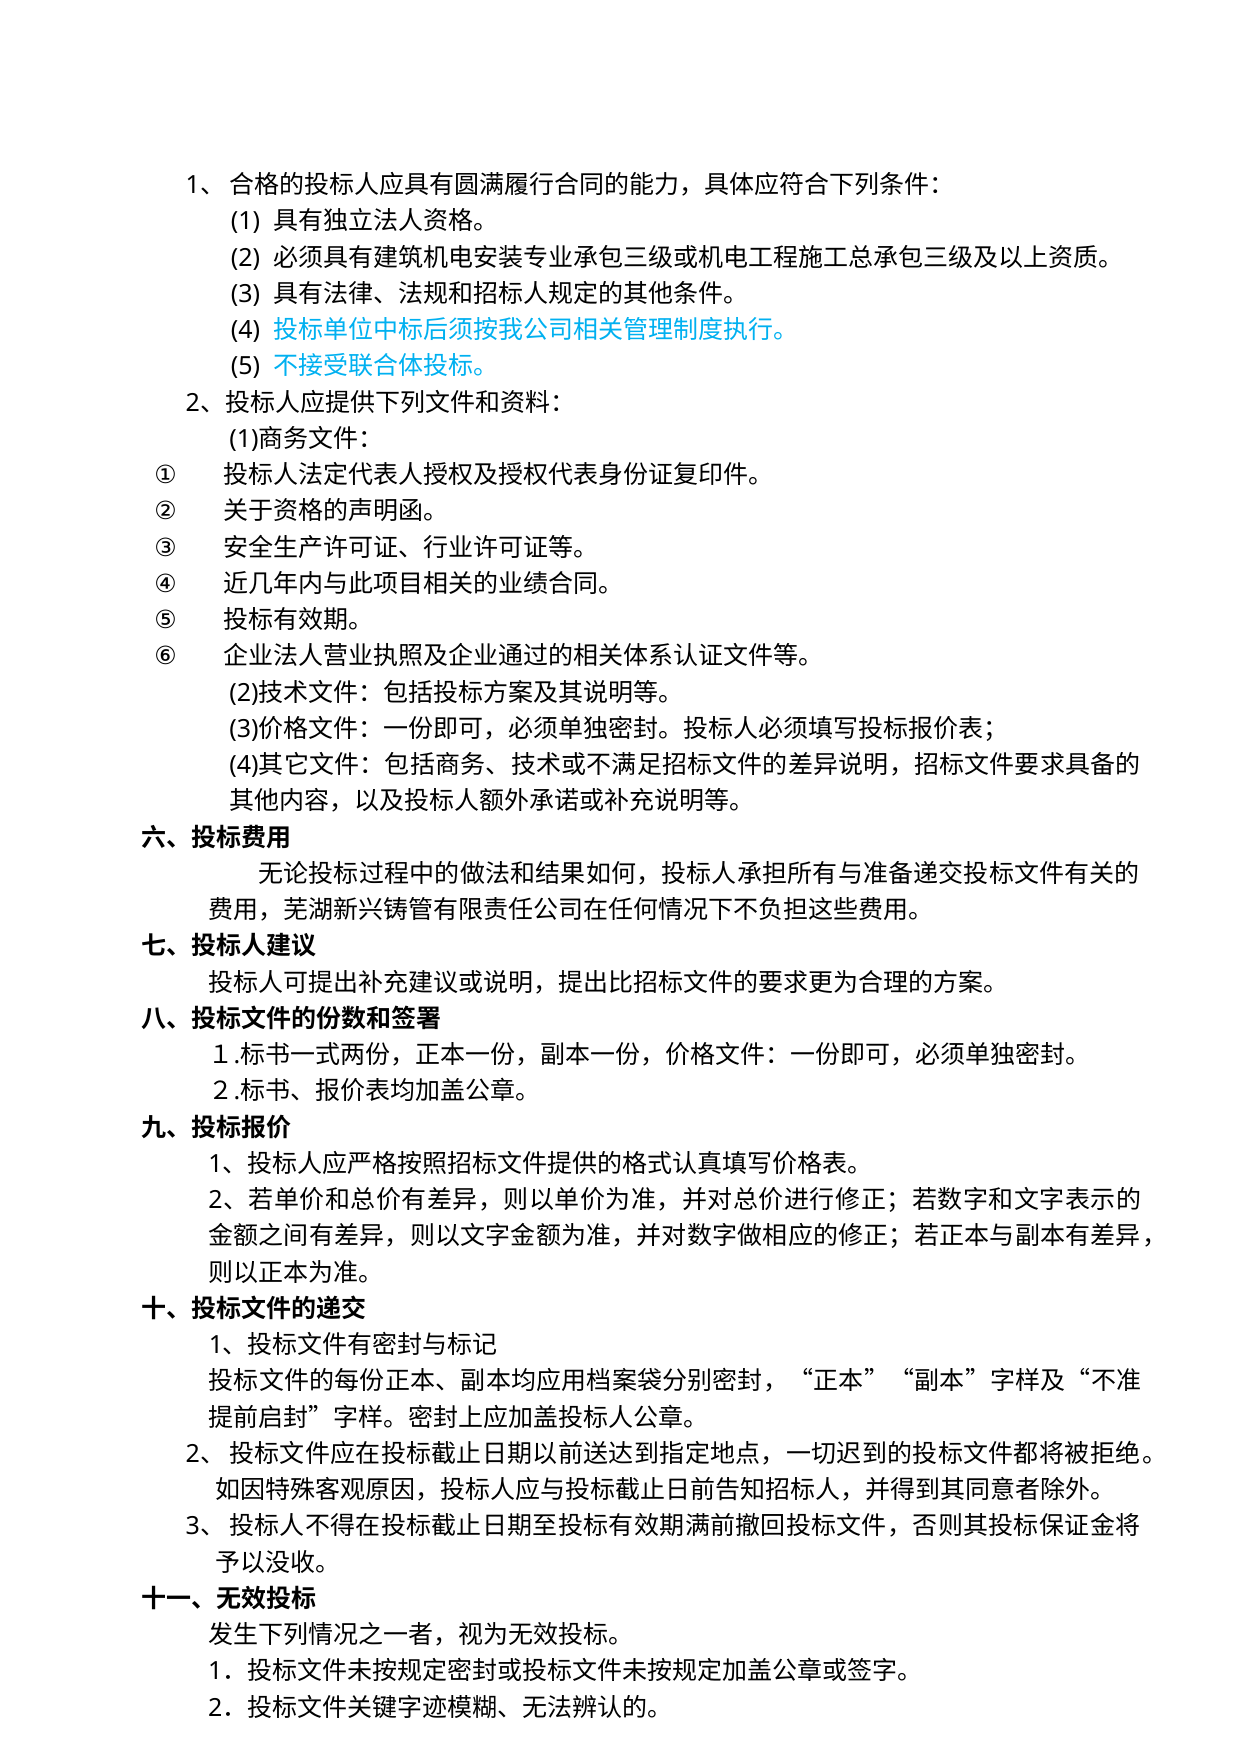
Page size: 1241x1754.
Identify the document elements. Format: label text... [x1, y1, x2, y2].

text 十、投标文件的递交 [142, 1288, 1142, 1324]
text ２.标书、报价表均加盖公章。 [208, 1071, 1142, 1107]
text 六、投标费用 [142, 817, 1142, 853]
list 投标人法定代表人授权及授权代表身份证复印件。 [142, 454, 1142, 491]
text 2、若单价和总价有差异，则以单价为准，并对总价进行修正；若数字和文字表示的金额之间有差异，则以文字金额为准，并对数字做相应的修正；若正本与副本有差异，则以正本为准。 [208, 1179, 1142, 1288]
text 十一、无效投标 [142, 1578, 1142, 1614]
list 投标文件未按规定密封或投标文件未按规定加盖公章或签字。 [208, 1651, 1142, 1687]
text 投标人可提出补充建议或说明，提出比招标文件的要求更为合理的方案。 [208, 962, 1142, 998]
text (1)商务文件： [229, 418, 1142, 454]
list 具有法律、法规和招标人规定的其他条件。 [208, 273, 1142, 309]
text 无论投标过程中的做法和结果如何，投标人承担所有与准备递交投标文件有关的费用，芜湖新兴铸管有限责任公司在任何情况下不负担这些费用。 [208, 853, 1142, 926]
text 1、投标人应严格按照招标文件提供的格式认真填写价格表。 [208, 1143, 1142, 1179]
text (3)价格文件：一份即可，必须单独密封。投标人必须填写投标报价表； [229, 708, 1142, 744]
list 不接受联合体投标。 [208, 346, 1142, 382]
text (2)技术文件：包括投标方案及其说明等。 [229, 672, 1142, 708]
list 投标有效期。 [142, 599, 1142, 636]
text 2、投标人应提供下列文件和资料： [185, 382, 1142, 418]
text 九、投标报价 [142, 1107, 1142, 1143]
list 投标人不得在投标截止日期至投标有效期满前撤回投标文件，否则其投标保证金将予以没收。 [185, 1506, 1142, 1578]
list 投标文件应在投标截止日期以前送达到指定地点，一切迟到的投标文件都将被拒绝。如因特殊客观原因，投标人应与投标截止日前告知招标人，并得到其同意者除外。 [185, 1433, 1142, 1506]
list 具有独立法人资格。 [208, 201, 1142, 237]
list 合格的投标人应具有圆满履行合同的能力，具体应符合下列条件： [185, 164, 1142, 201]
text 七、投标人建议 [142, 926, 1142, 962]
text (4)其它文件：包括商务、技术或不满足招标文件的差异说明，招标文件要求具备的其他内容，以及投标人额外承诺或补充说明等。 [229, 744, 1142, 817]
list 投标单位中标后须按我公司相关管理制度执行。 [208, 309, 1142, 346]
list 必须具有建筑机电安装专业承包三级或机电工程施工总承包三级及以上资质。 [208, 237, 1142, 273]
list 企业法人营业执照及企业通过的相关体系认证文件等。 [142, 636, 1142, 672]
text １.标书一式两份，正本一份，副本一份，价格文件：一份即可，必须单独密封。 [208, 1034, 1142, 1071]
text 发生下列情况之一者，视为无效投标。 [208, 1614, 1142, 1651]
list 投标文件关键字迹模糊、无法辨认的。 [208, 1687, 1142, 1723]
text 1、投标文件有密封与标记 [208, 1324, 1142, 1361]
list 近几年内与此项目相关的业绩合同。 [142, 563, 1142, 599]
list 安全生产许可证、行业许可证等。 [142, 527, 1142, 563]
text 八、投标文件的份数和签署 [142, 998, 1142, 1034]
text 投标文件的每份正本、副本均应用档案袋分别密封，“正本”“副本”字样及“不准提前启封”字样。密封上应加盖投标人公章。 [208, 1361, 1142, 1433]
list 关于资格的声明函。 [142, 491, 1142, 527]
